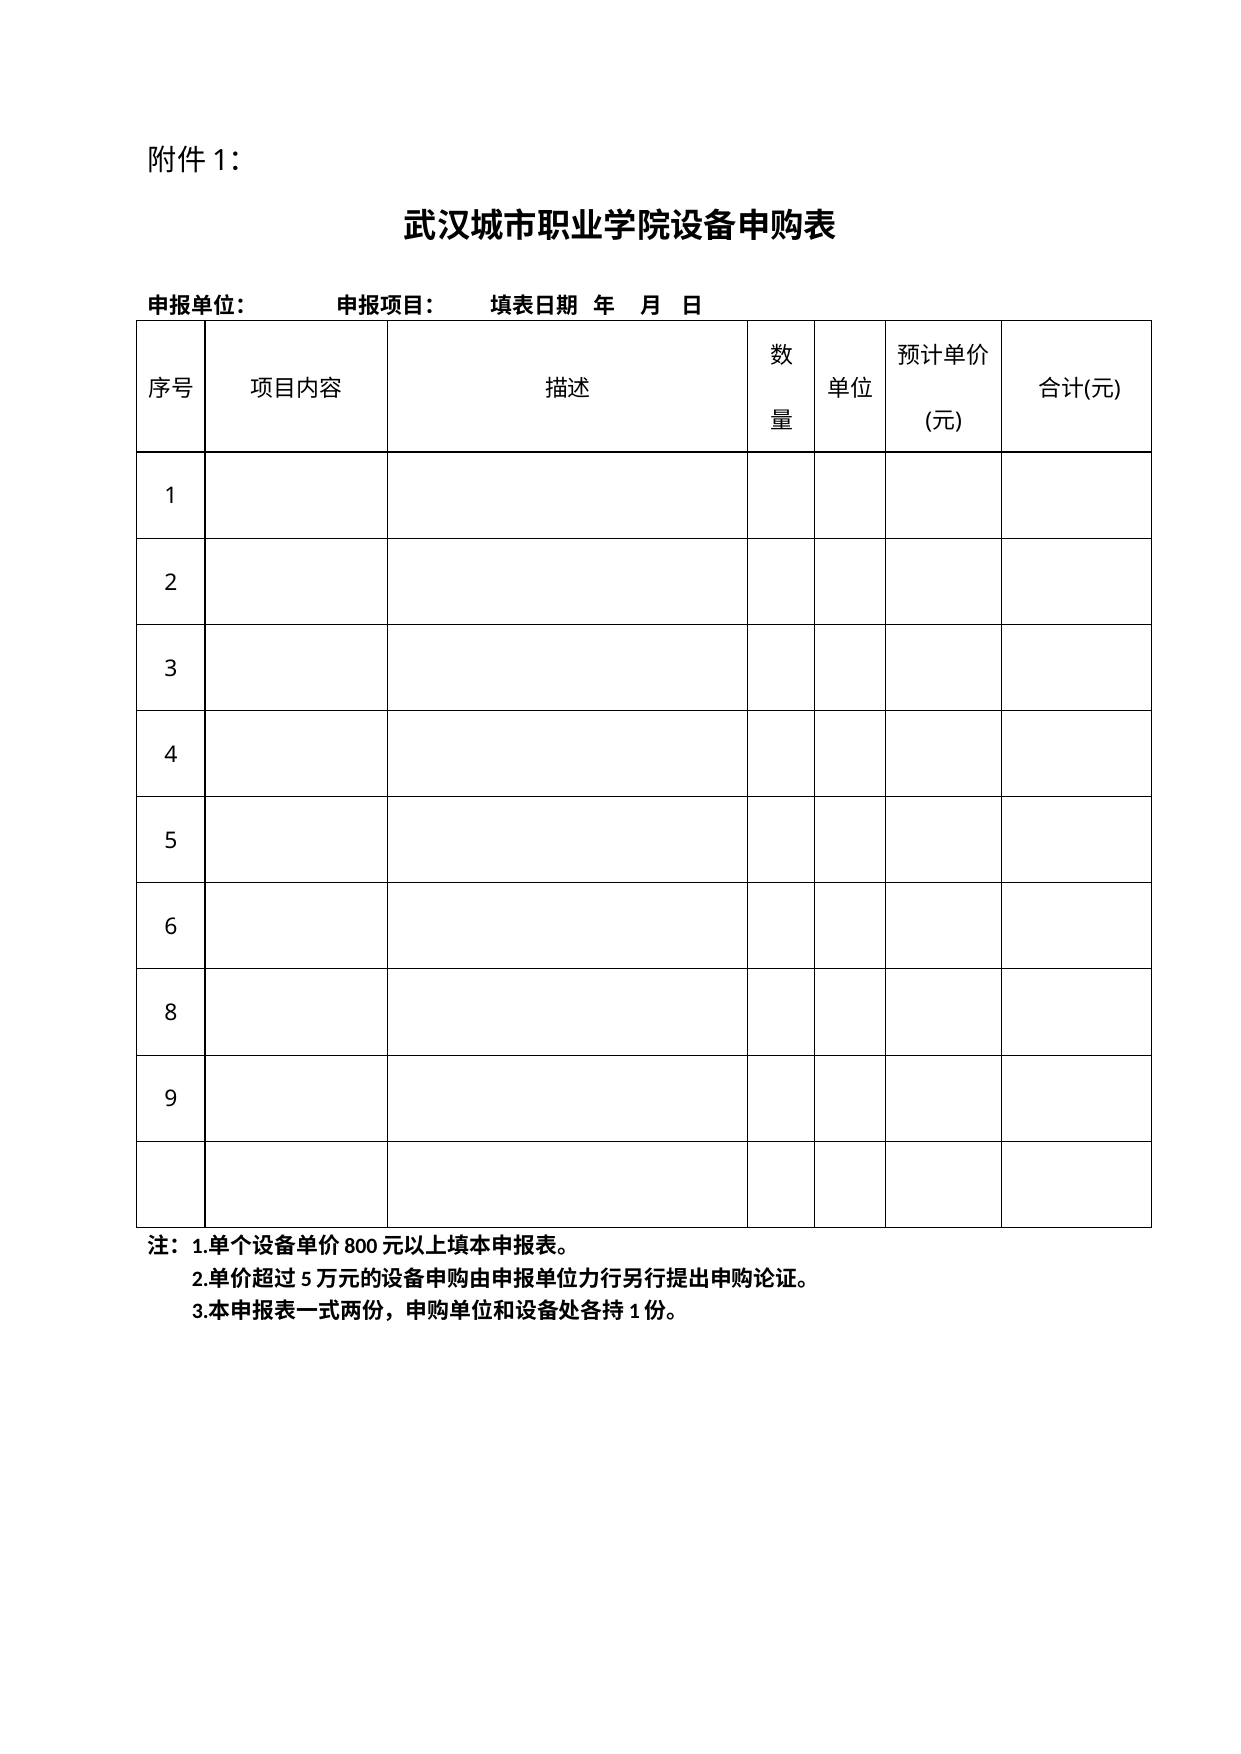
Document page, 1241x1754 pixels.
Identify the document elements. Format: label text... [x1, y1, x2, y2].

table_cell [1002, 625, 1151, 710]
text 3.本申报表一式两份，申购单位和设备处各持1份。 [148, 1293, 1092, 1325]
table_cell [815, 625, 885, 710]
table_cell [886, 539, 1001, 624]
text 武汉城市职业学院设备申购表 [148, 190, 1092, 255]
table_cell [206, 969, 387, 1054]
table_cell 9 [137, 1056, 204, 1141]
table_cell [815, 883, 885, 968]
table_cell [388, 453, 747, 538]
table_cell [388, 625, 747, 710]
table_cell [886, 1056, 1001, 1141]
table_header 描述 [388, 321, 747, 451]
table_cell [1002, 969, 1151, 1054]
table_cell [886, 883, 1001, 968]
table_cell [206, 711, 387, 796]
table_cell [388, 969, 747, 1054]
table_cell [388, 1142, 747, 1227]
table_cell 8 [137, 969, 204, 1054]
table_cell [1002, 711, 1151, 796]
table_cell [748, 625, 814, 710]
text 附件1： [148, 125, 1092, 190]
table_cell [815, 539, 885, 624]
table_cell [815, 797, 885, 882]
table_cell [748, 797, 814, 882]
table_cell [1002, 453, 1151, 538]
table_cell [886, 625, 1001, 710]
table_cell 2 [137, 539, 204, 624]
table_cell [748, 1142, 814, 1227]
table_cell [748, 883, 814, 968]
table_cell [206, 883, 387, 968]
table_cell 3 [137, 625, 204, 710]
table_cell [748, 453, 814, 538]
table_cell [1002, 1056, 1151, 1141]
table_header 序号 [137, 321, 204, 451]
table_cell [748, 539, 814, 624]
table_cell [388, 797, 747, 882]
text 2.单价超过5万元的设备申购由申报单位力行另行提出申购论证。 [148, 1260, 1092, 1293]
table_cell [388, 883, 747, 968]
table_cell 5 [137, 797, 204, 882]
table_header 合计(元) [1002, 321, 1151, 451]
table_cell [388, 711, 747, 796]
table_cell [206, 539, 387, 624]
table_cell [748, 969, 814, 1054]
table_cell 6 [137, 883, 204, 968]
table_cell [388, 539, 747, 624]
table_cell [206, 1142, 387, 1227]
table_cell [1002, 1142, 1151, 1227]
table_header 项目内容 [206, 321, 387, 451]
table_cell [206, 453, 387, 538]
table_cell [886, 453, 1001, 538]
table_cell [748, 1056, 814, 1141]
table_cell [815, 453, 885, 538]
table_cell [206, 1056, 387, 1141]
table_cell 1 [137, 453, 204, 538]
table_header 单位 [815, 321, 885, 451]
table_cell [886, 1142, 1001, 1227]
table_header 预计单价(元) [886, 321, 1001, 451]
table_cell [886, 969, 1001, 1054]
table_cell [815, 1056, 885, 1141]
table_cell [1002, 539, 1151, 624]
table_cell [886, 711, 1001, 796]
table_header 数量 [748, 321, 814, 451]
table_cell [815, 1142, 885, 1227]
table_cell [1002, 797, 1151, 882]
table_cell [815, 711, 885, 796]
table_cell [206, 625, 387, 710]
table_cell 4 [137, 711, 204, 796]
table_cell [137, 1142, 204, 1227]
table_cell [206, 797, 387, 882]
table_cell [388, 1056, 747, 1141]
text 注：1.单个设备单价800元以上填本申报表。 [148, 1228, 1092, 1260]
table_cell [748, 711, 814, 796]
table_cell [886, 797, 1001, 882]
table_cell [1002, 883, 1151, 968]
table_cell [815, 969, 885, 1054]
text 申报单位： 申报项目： 填表日期 年 月 日 [148, 288, 1092, 320]
